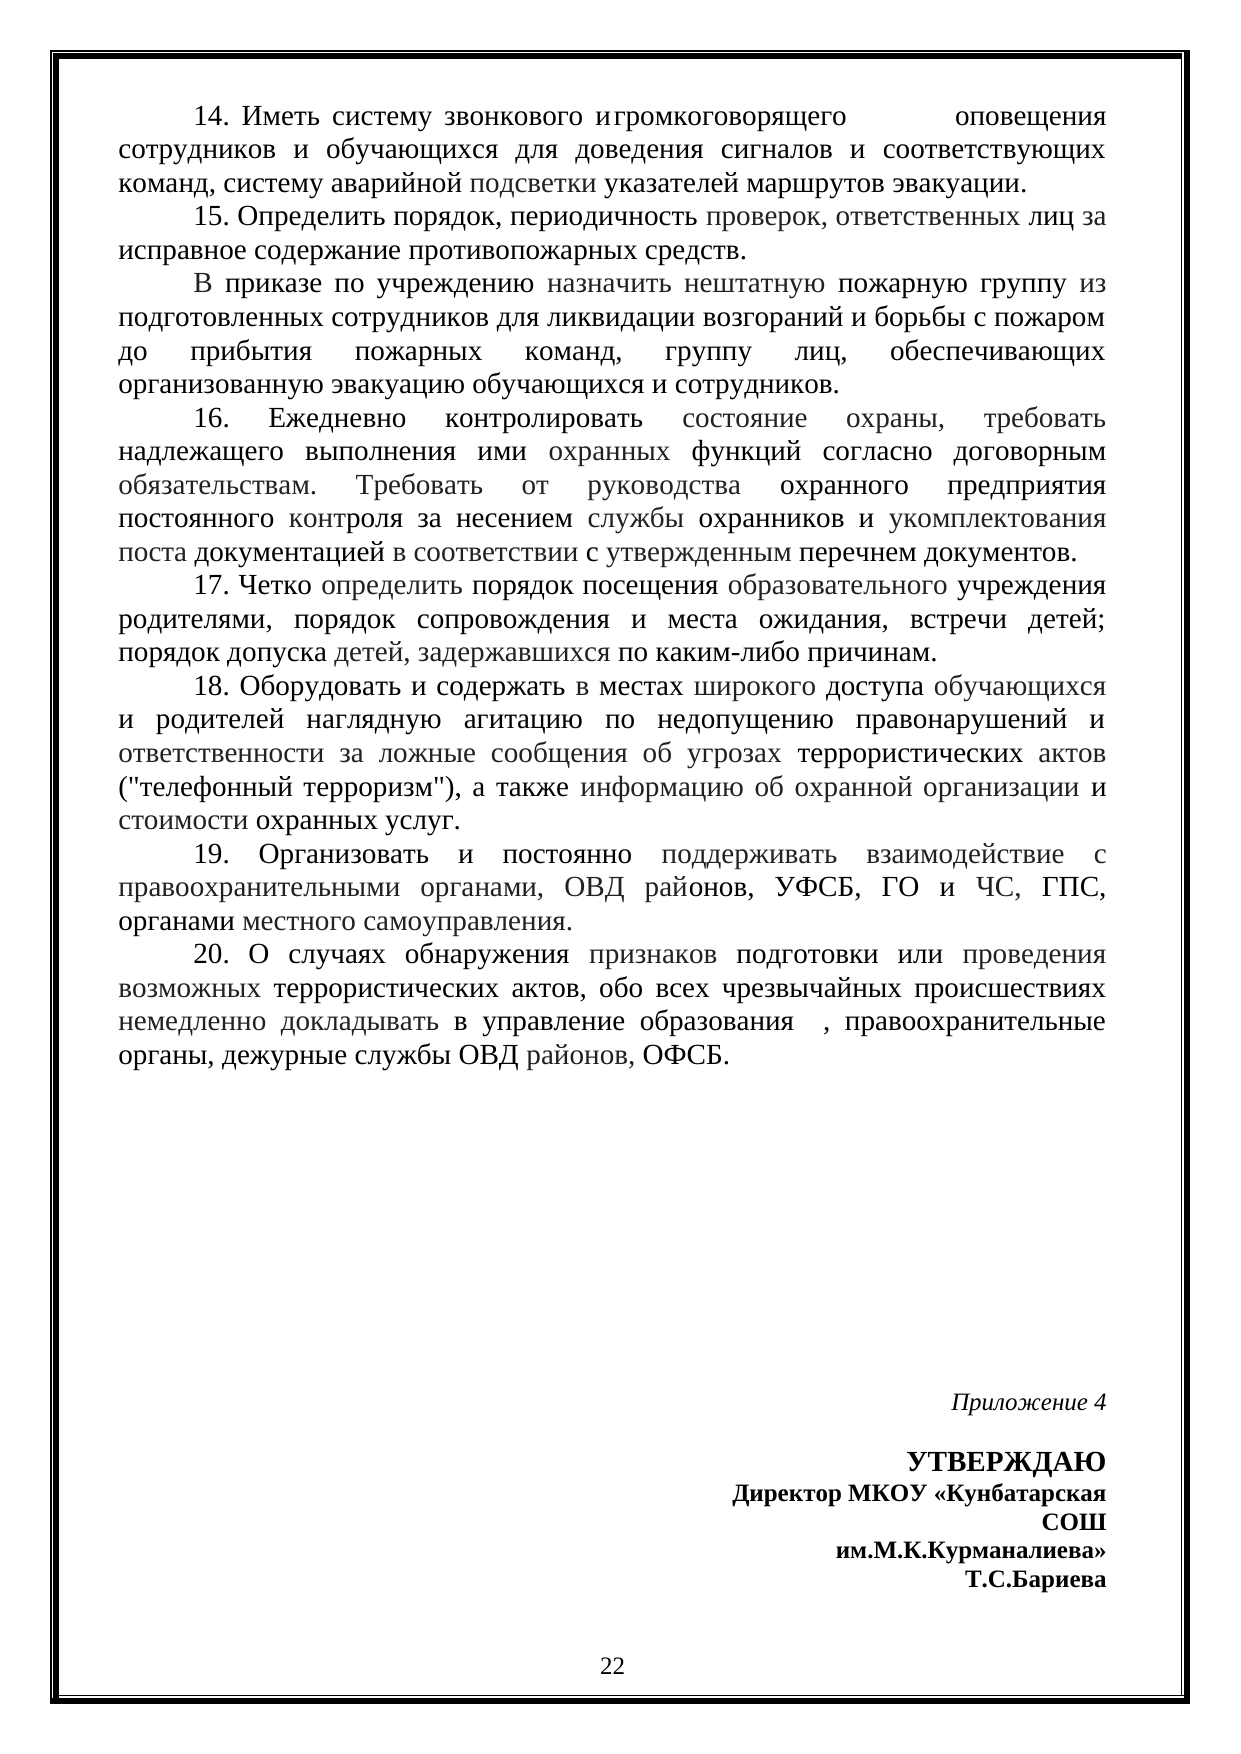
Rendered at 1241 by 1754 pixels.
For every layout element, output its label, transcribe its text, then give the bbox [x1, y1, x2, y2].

text Приложение 4 [118, 1387, 1106, 1416]
text 20. О случаях обнаружения признаков подготовки или проведения возможных террористических актов, обо всех чрезвычайных происшествиях немедленно докладывать в управление образования , правоохранительные органы, дежурные службы ОВД районов, ОФСБ. [118, 936, 1106, 1071]
text Директор МКОУ «Кунбатарская СОШ [118, 1478, 1106, 1535]
text В приказе по учреждению назначить нештатную пожарную группу из подготовленных сотрудников для ликвидации возгораний и борьбы с пожаром до прибытия пожарных команд, группу лиц, обеспечивающих организованную эвакуацию обучающихся и сотрудников. [118, 266, 1106, 400]
text Т.С.Бариева [118, 1564, 1106, 1593]
text 17. Четко определить порядок посещения образовательного учреждения родителями, порядок сопровождения и места ожидания, встречи детей; порядок допуска детей, задержавшихся по каким-либо причинам. [118, 567, 1106, 668]
text 18. Оборудовать и содержать в местах широкого доступа обучающихся и родителей наглядную агитацию по недопущению правонарушений и ответственности за ложные сообщения об угрозах террористических актов ("телефонный терроризм"), а также информацию об охранной организации и стоимости охранных услуг. [118, 668, 1106, 836]
text УТВЕРЖДАЮ [118, 1444, 1106, 1478]
text 14. Иметь систему звонкового и громкоговорящего оповещения сотрудников и обучающихся для доведения сигналов и соответствующих команд, систему аварийной подсветки указателей маршрутов эвакуации. [118, 98, 1106, 198]
text 19. Организовать и постоянно поддерживать взаимодействие с правоохранительными органами, ОВД районов, УФСБ, ГО и ЧС, ГПС, органами местного самоуправления. [118, 836, 1106, 936]
text им.М.К.Курманалиева» [118, 1535, 1106, 1564]
text 15. Определить порядок, периодичность проверок, ответственных лиц за исправное содержание противопожарных средств. [118, 198, 1106, 266]
text 16. Ежедневно контролировать состояние охраны, требовать надлежащего выполнения ими охранных функций согласно договорным обязательствам. Требовать от руководства охранного предприятия постоянного контроля за несением службы охранников и укомплектования поста документацией в соответствии с утвержденным перечнем документов. [118, 400, 1106, 567]
